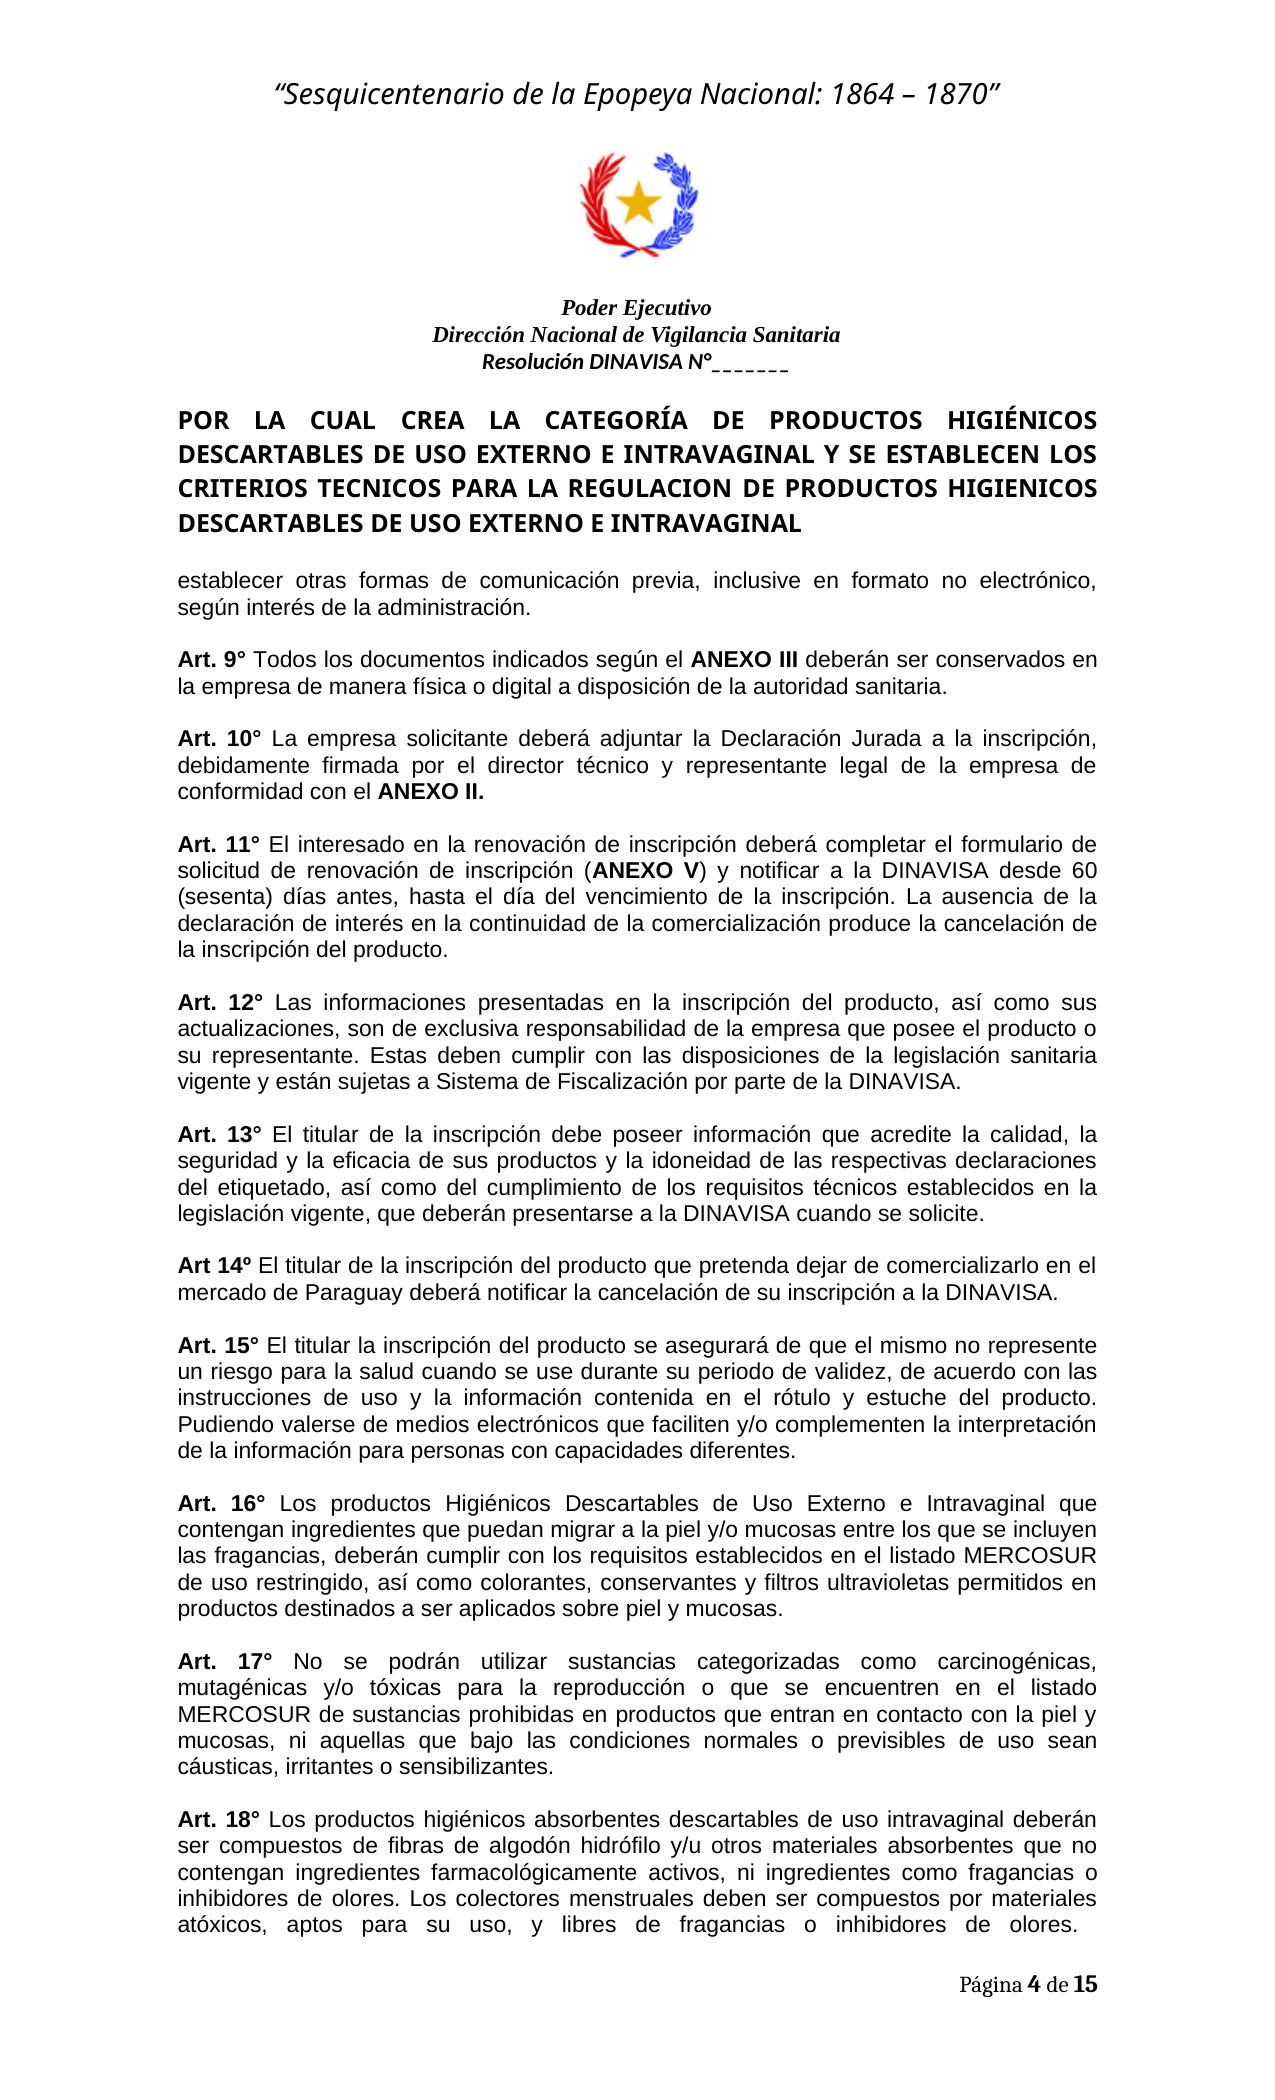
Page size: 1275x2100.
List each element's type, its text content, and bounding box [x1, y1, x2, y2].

text Art. 11° El interesado en la renovación de inscripción deberá completar el formulario de solicitud de renovación de inscripción (ANEXO V) y notificar a la DINAVISA desde 60 (sesenta) días antes, hasta el día del vencimiento de la inscripción. La ausencia de la declaración de interés en la continuidad de la comercialización produce la cancelación de la inscripción del producto. [177, 831, 1098, 963]
text Art. 15° El titular la inscripción del producto se asegurará de que el mismo no represente un riesgo para la salud cuando se use durante su periodo de validez, de acuerdo con las instrucciones de uso y la información contenida en el rótulo y estuche del producto. Pudiendo valerse de medios electrónicos que faciliten y/o complementen la interpretación de la información para personas con capacidades diferentes. [177, 1332, 1098, 1463]
picture [570, 139, 705, 268]
text Art. 17° No se podrán utilizar sustancias categorizadas como carcinogénicas, mutagénicas y/o tóxicas para la reproducción o que se encuentren en el listado MERCOSUR de sustancias prohibidas en productos que entran en contacto con la piel y mucosas, ni aquellas que bajo las condiciones normales o previsibles de uso sean cáusticas, irritantes o sensibilizantes. [177, 1648, 1098, 1779]
text Art. 16° Los productos Higiénicos Descartables de Uso Externo e Intravaginal que contengan ingredientes que puedan migrar a la piel y/o mucosas entre los que se incluyen las fragancias, deberán cumplir con los requisitos establecidos en el listado MERCOSUR de uso restringido, así como colorantes, conservantes y filtros ultravioletas permitidos en productos destinados a ser aplicados sobre piel y mucosas. [177, 1490, 1098, 1621]
text Art. 13° El titular de la inscripción debe poseer información que acredite la calidad, la seguridad y la eficacia de sus productos y la idoneidad de las respectivas declaraciones del etiquetado, así como del cumplimiento de los requisitos técnicos establecidos en la legislación vigente, que deberán presentarse a la DINAVISA cuando se solicite. [177, 1121, 1098, 1226]
text Art. 9° Todos los documentos indicados según el ANEXO III deberán ser conservados en la empresa de manera física o digital a disposición de la autoridad sanitaria. [177, 646, 1098, 699]
text Art. 12° Las informaciones presentadas en la inscripción del producto, así como sus actualizaciones, son de exclusiva responsabilidad de la empresa que posee el producto o su representante. Estas deben cumplir con las disposiciones de la legislación sanitaria vigente y están sujetas a Sistema de Fiscalización por parte de la DINAVISA. [177, 989, 1098, 1094]
text Art. 10° La empresa solicitante deberá adjuntar la Declaración Jurada a la inscripción, debidamente firmada por el director técnico y representante legal de la empresa de conformidad con el ANEXO II. [177, 725, 1098, 804]
text Art 14º El titular de la inscripción del producto que pretenda dejar de comercializarlo en el mercado de Paraguay deberá notificar la cancelación de su inscripción a la DINAVISA. [177, 1252, 1098, 1305]
